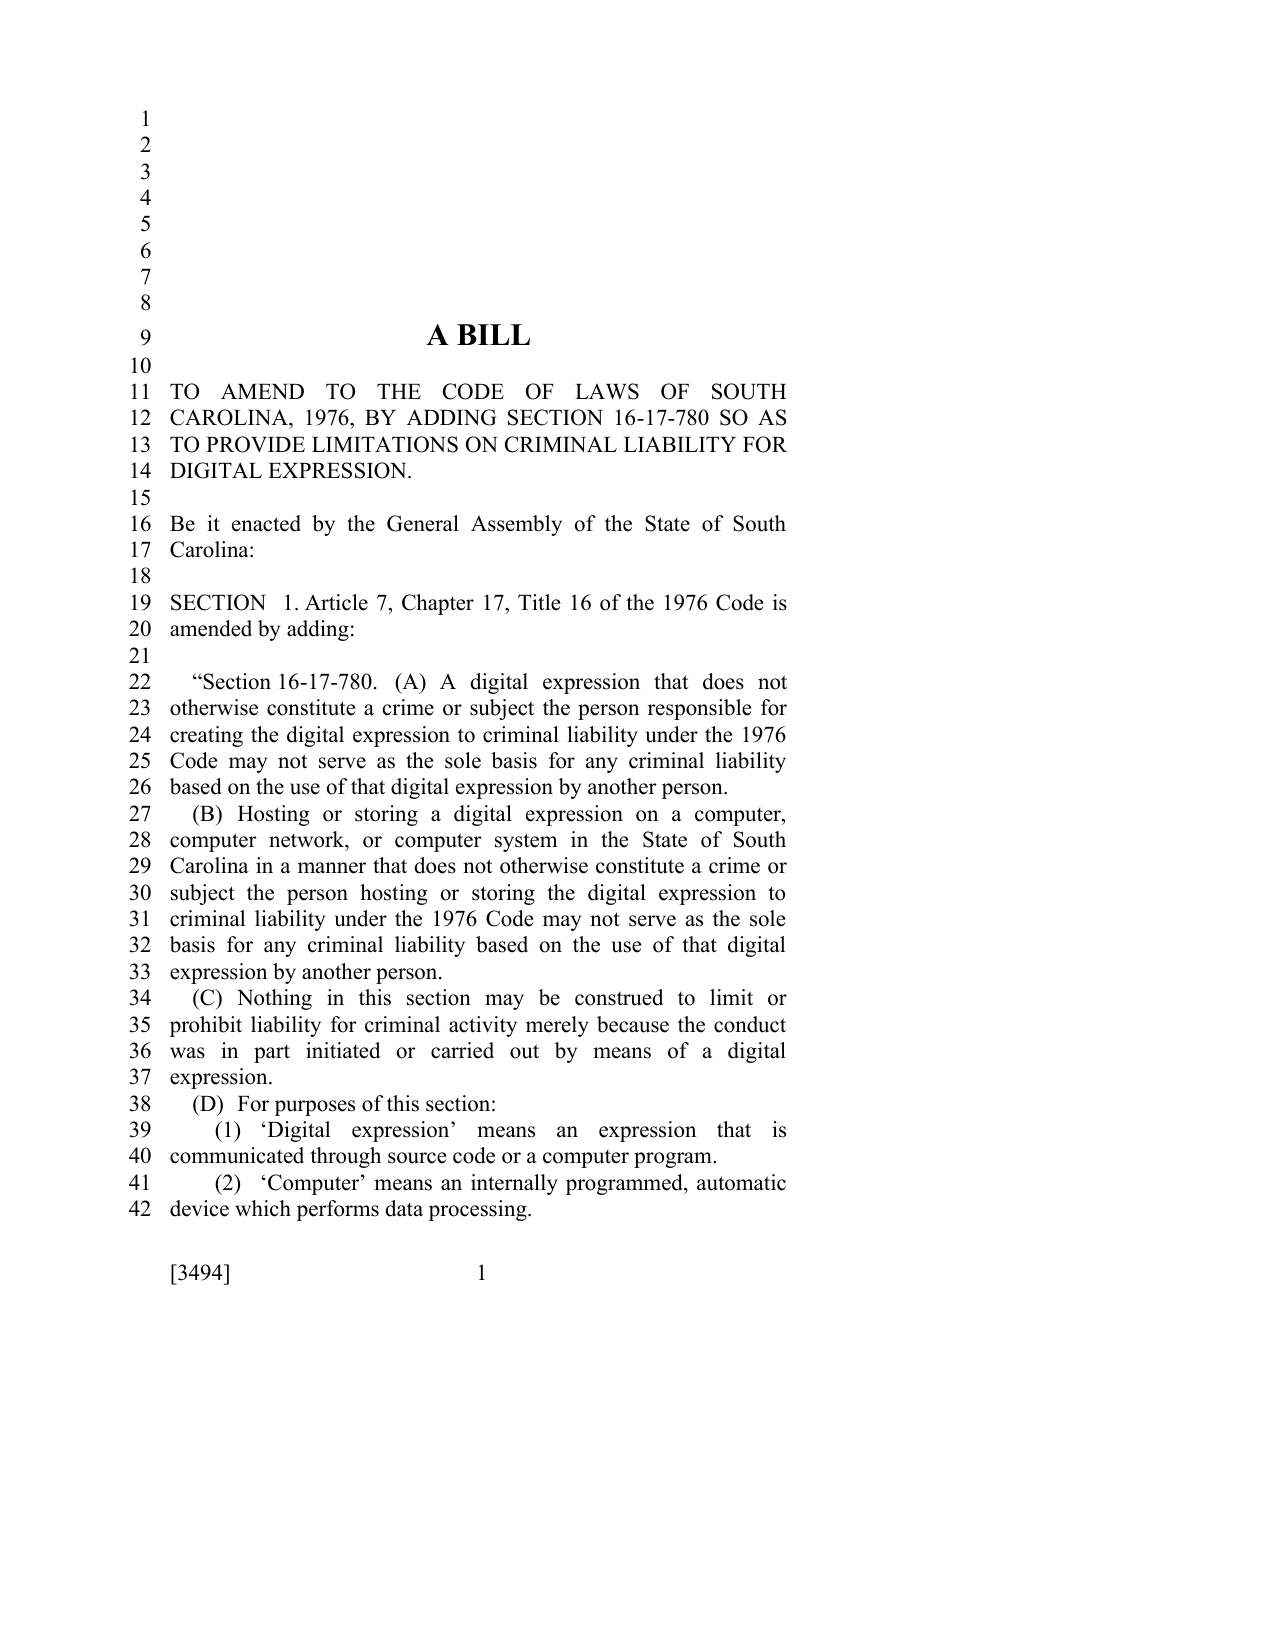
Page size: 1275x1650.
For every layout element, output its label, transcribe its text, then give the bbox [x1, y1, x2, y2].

text (B) Hosting or storing a digital expression on a computer, computer network, or computer system in the State of South Carolina in a manner that does not otherwise constitute a crime or subject the person hosting or storing the digital expression to criminal liability under the 1976 Code may not serve as the sole basis for any criminal liability based on the use of that digital expression by another person. [169, 800, 787, 984]
text TO AMEND TO THE CODE OF LAWS OF SOUTH CAROLINA, 1976, BY ADDING SECTION 16-17-780 SO AS TO PROVIDE LIMITATIONS ON CRIMINAL LIABILITY FOR DIGITAL EXPRESSION. [169, 378, 787, 483]
text Be it enacted by the General Assembly of the State of South Carolina: [169, 510, 787, 563]
text (2) ‘Computer’ means an internally programmed, automatic device which performs data processing. [169, 1169, 787, 1221]
text (D) For purposes of this section: [169, 1090, 787, 1116]
text “Section 16-17-780. (A) A digital expression that does not otherwise constitute a crime or subject the person responsible for creating the digital expression to criminal liability under the 1976 Code may not serve as the sole basis for any criminal liability based on the use of that digital expression by another person. [169, 668, 787, 800]
text A BILL [169, 316, 787, 352]
text SECTION 1. Article 7, Chapter 17, Title 16 of the 1976 Code is amended by adding: [169, 589, 787, 642]
text (C) Nothing in this section may be construed to limit or prohibit liability for criminal activity merely because the conduct was in part initiated or carried out by means of a digital expression. [169, 984, 787, 1090]
text (1) ‘Digital expression’ means an expression that is communicated through source code or a computer program. [169, 1116, 787, 1169]
